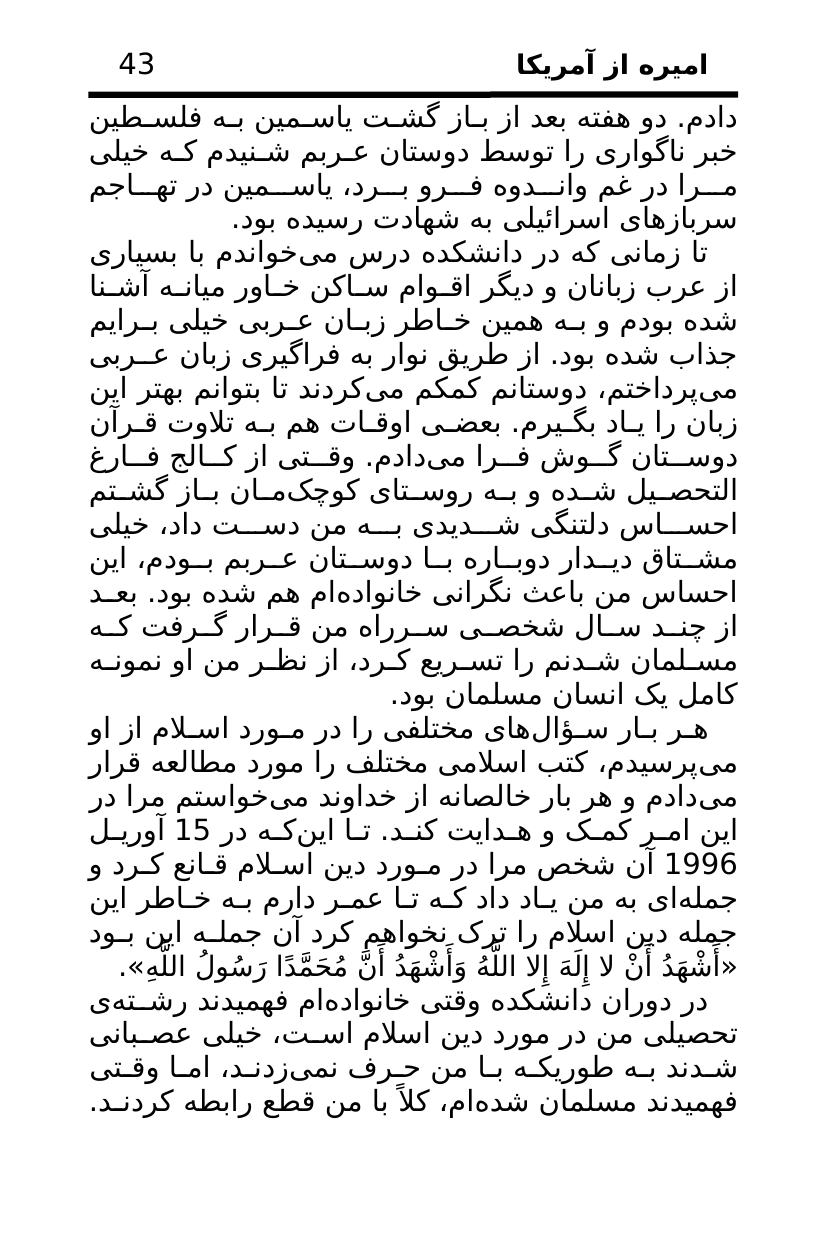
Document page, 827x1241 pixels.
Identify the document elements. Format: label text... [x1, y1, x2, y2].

text تا زمانی که در دانشکده درس می‌خواندم با بسیاری از عرب زبانان و دیگر اقوام ساکن خاور میانه آشنا شده بودم و به همین خاطر زبان عربی خیلی برایم جذاب شده بود. از طریق نوار به فراگیری زبان عربی می‌پرداختم، دوستانم کمکم می‌کردند تا بتوانم بهتر این زبان را یاد بگیرم. بعضی اوقات هم به تلاوت قرآن دوستان گوش فرا می‌دادم. وقتی از کالج فارغ التحصیل شده و به روستای کوچک‌مان باز گشتم احساس دلتنگی شدیدی به من دست داد، خیلی مشتاق دیدار دوباره با دوستان عربم بودم، این احساس من باعث نگرانی خانواده‌ام هم شده بود. بعد از چند سال شخصی سرراه من قرار گرفت که مسلمان شدنم را تسریع کرد، از نظر من او نمونه کامل یک انسان مسلمان بود. [89, 236, 738, 711]
text هر بار سؤال‌های مختلفی را در مورد اسلام از او می‌پرسیدم، کتب اسلامی مختلف را مورد مطالعه قرار می‌دادم و هر بار خالصانه از خداوند می‌خواستم مرا در این امر کمک و هدایت کند. تا این‌که در 15 آوریل 1996 آن شخص مرا در مورد دین اسلام قانع کرد و جمله‌ای به من یاد داد که تا عمر دارم به خاطر این جمله دین اسلام را ترک نخواهم کرد آن جمله این بود «أَشْهَدُ أَنْ لا إِلَهَ إِلا اللَّهُ وَأَشْهَدُ أَنَّ مُحَمَّدًا رَسُولُ اللَّهِ». [89, 711, 738, 983]
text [89, 100, 738, 236]
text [89, 983, 738, 1119]
